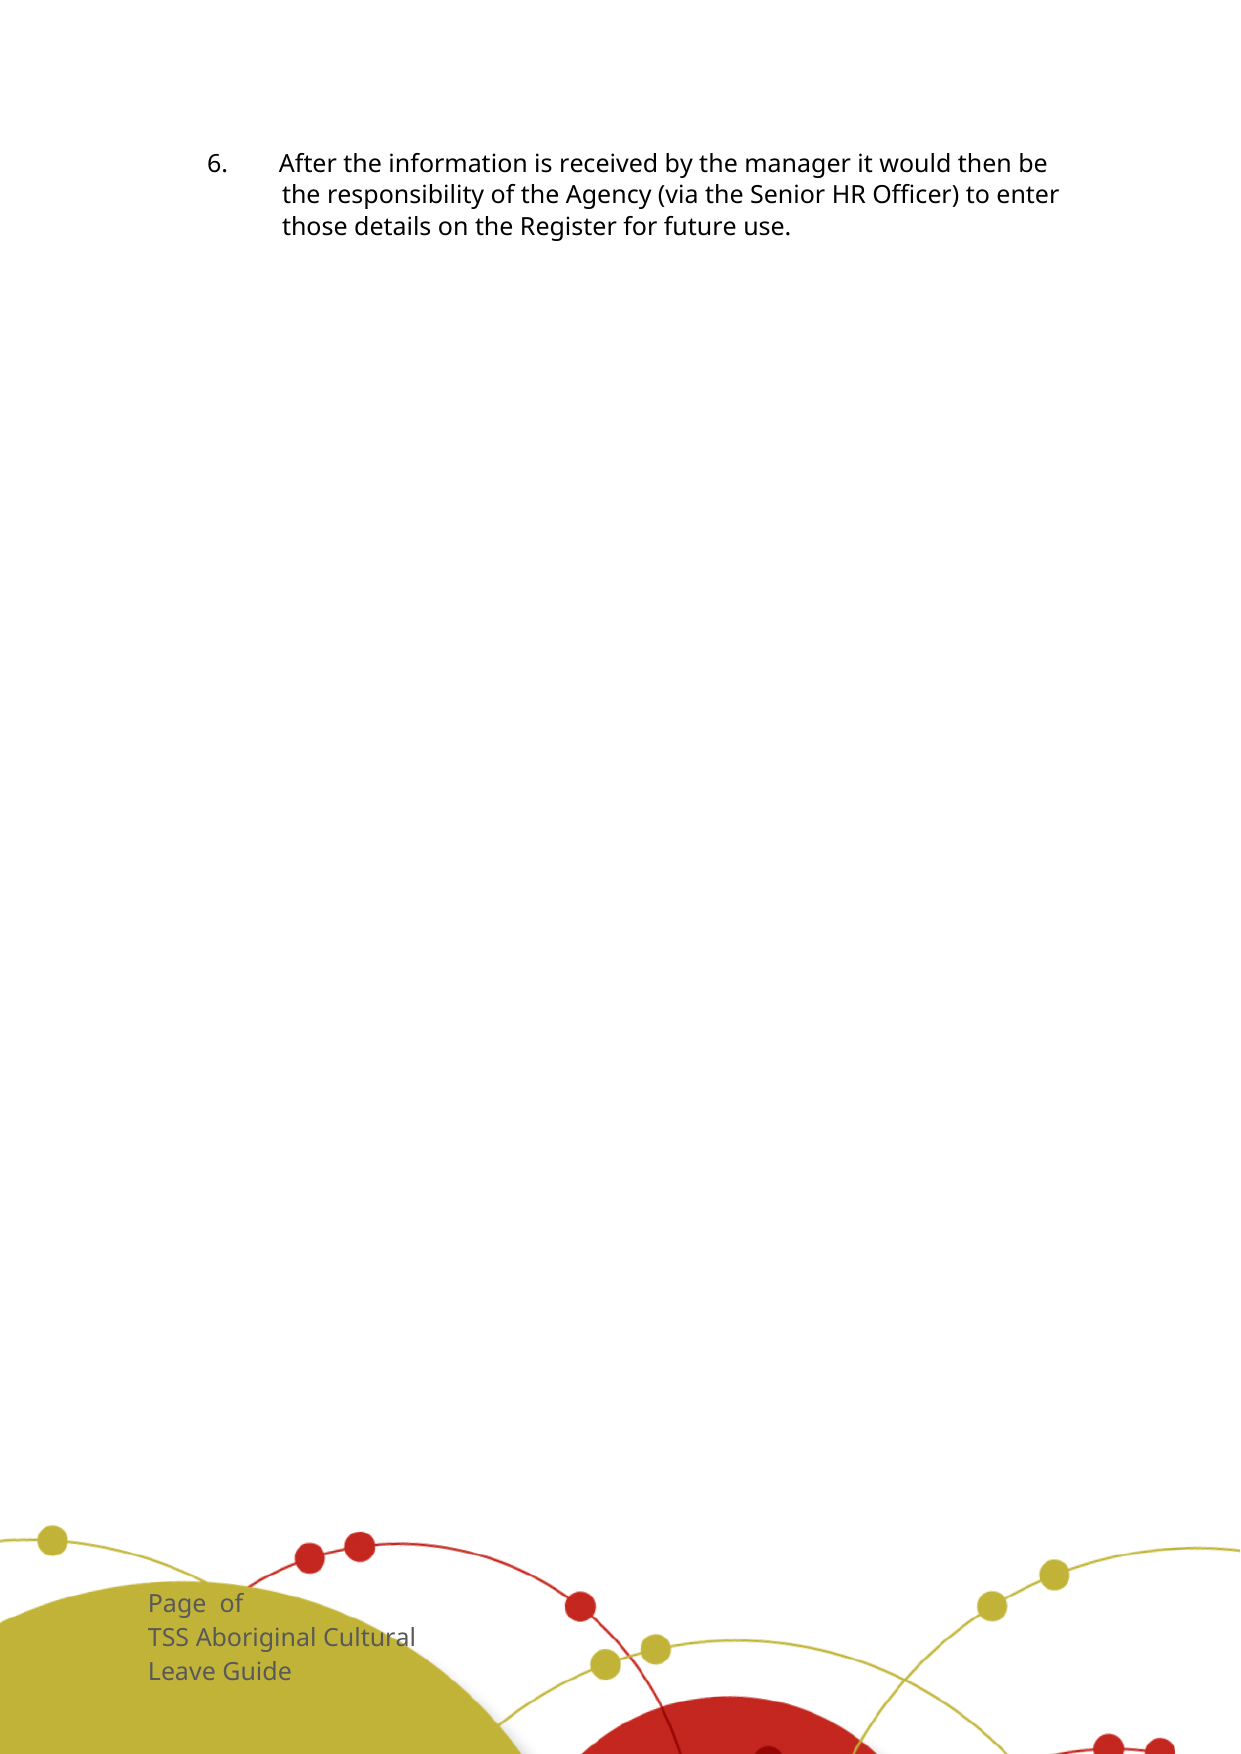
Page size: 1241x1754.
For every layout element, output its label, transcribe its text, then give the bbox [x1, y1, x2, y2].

picture [0, 1433, 1241, 1754]
list After the information is received by the manager it would then be the responsibility of the Agency (via the Senior HR Officer) to enter those details on the Register for future use. [207, 148, 1092, 241]
